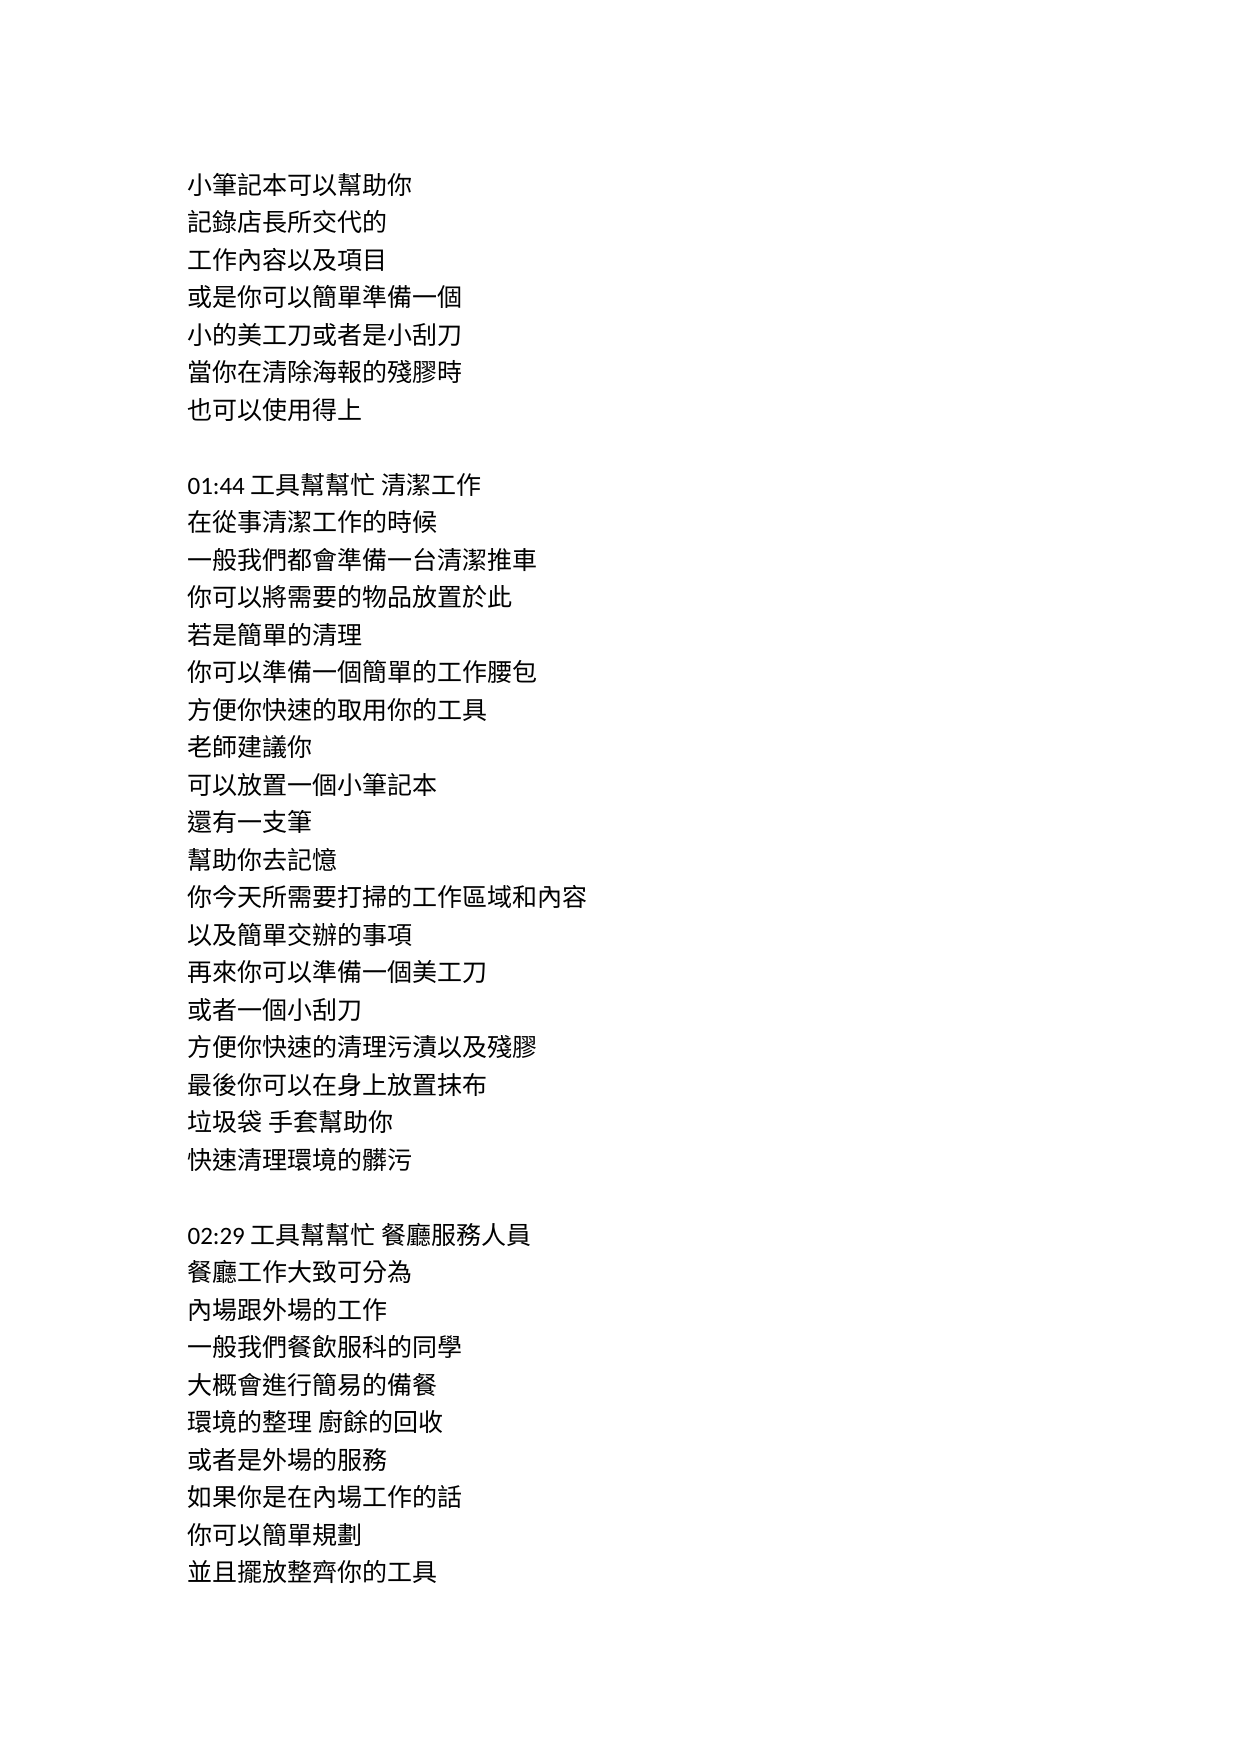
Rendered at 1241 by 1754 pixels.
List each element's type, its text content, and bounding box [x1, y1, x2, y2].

text 環境的整理 廚餘的回收 [187, 1402, 1053, 1439]
text 餐廳工作大致可分為 [187, 1252, 1053, 1289]
text 快速清理環境的髒污 [187, 1139, 1053, 1177]
text 大概會進行簡易的備餐 [187, 1364, 1053, 1402]
text 垃圾袋 手套幫助你 [187, 1102, 1053, 1139]
text 或是你可以簡單準備一個 [187, 277, 1053, 314]
text 一般我們都會準備一台清潔推車 [187, 539, 1053, 577]
text 也可以使用得上 [187, 389, 1053, 427]
text 在從事清潔工作的時候 [187, 502, 1053, 539]
text 你可以準備一個簡單的工作腰包 [187, 652, 1053, 689]
text 若是簡單的清理 [187, 614, 1053, 652]
text 你可以簡單規劃 [187, 1514, 1053, 1552]
text 方便你快速的清理污漬以及殘膠 [187, 1027, 1053, 1064]
text 當你在清除海報的殘膠時 [187, 352, 1053, 389]
text 小筆記本可以幫助你 [187, 164, 1053, 202]
text 小的美工刀或者是小刮刀 [187, 314, 1053, 352]
text 最後你可以在身上放置抹布 [187, 1064, 1053, 1102]
text 再來你可以準備一個美工刀 [187, 952, 1053, 989]
text 你今天所需要打掃的工作區域和內容 [187, 877, 1053, 914]
text 01:44 工具幫幫忙 清潔工作 [187, 464, 1053, 502]
text 或者是外場的服務 [187, 1439, 1053, 1477]
text 如果你是在內場工作的話 [187, 1477, 1053, 1514]
text 內場跟外場的工作 [187, 1289, 1053, 1327]
text 老師建議你 [187, 727, 1053, 764]
text 記錄店長所交代的 [187, 202, 1053, 239]
text 幫助你去記憶 [187, 839, 1053, 877]
text 工作內容以及項目 [187, 239, 1053, 277]
text 以及簡單交辦的事項 [187, 914, 1053, 952]
text 方便你快速的取用你的工具 [187, 689, 1053, 727]
text 可以放置一個小筆記本 [187, 764, 1053, 802]
text 02:29 工具幫幫忙 餐廳服務人員 [187, 1214, 1053, 1252]
text 一般我們餐飲服科的同學 [187, 1327, 1053, 1364]
text 或者一個小刮刀 [187, 989, 1053, 1027]
text 並且擺放整齊你的工具 [187, 1552, 1053, 1589]
text 還有一支筆 [187, 802, 1053, 839]
text 你可以將需要的物品放置於此 [187, 577, 1053, 614]
